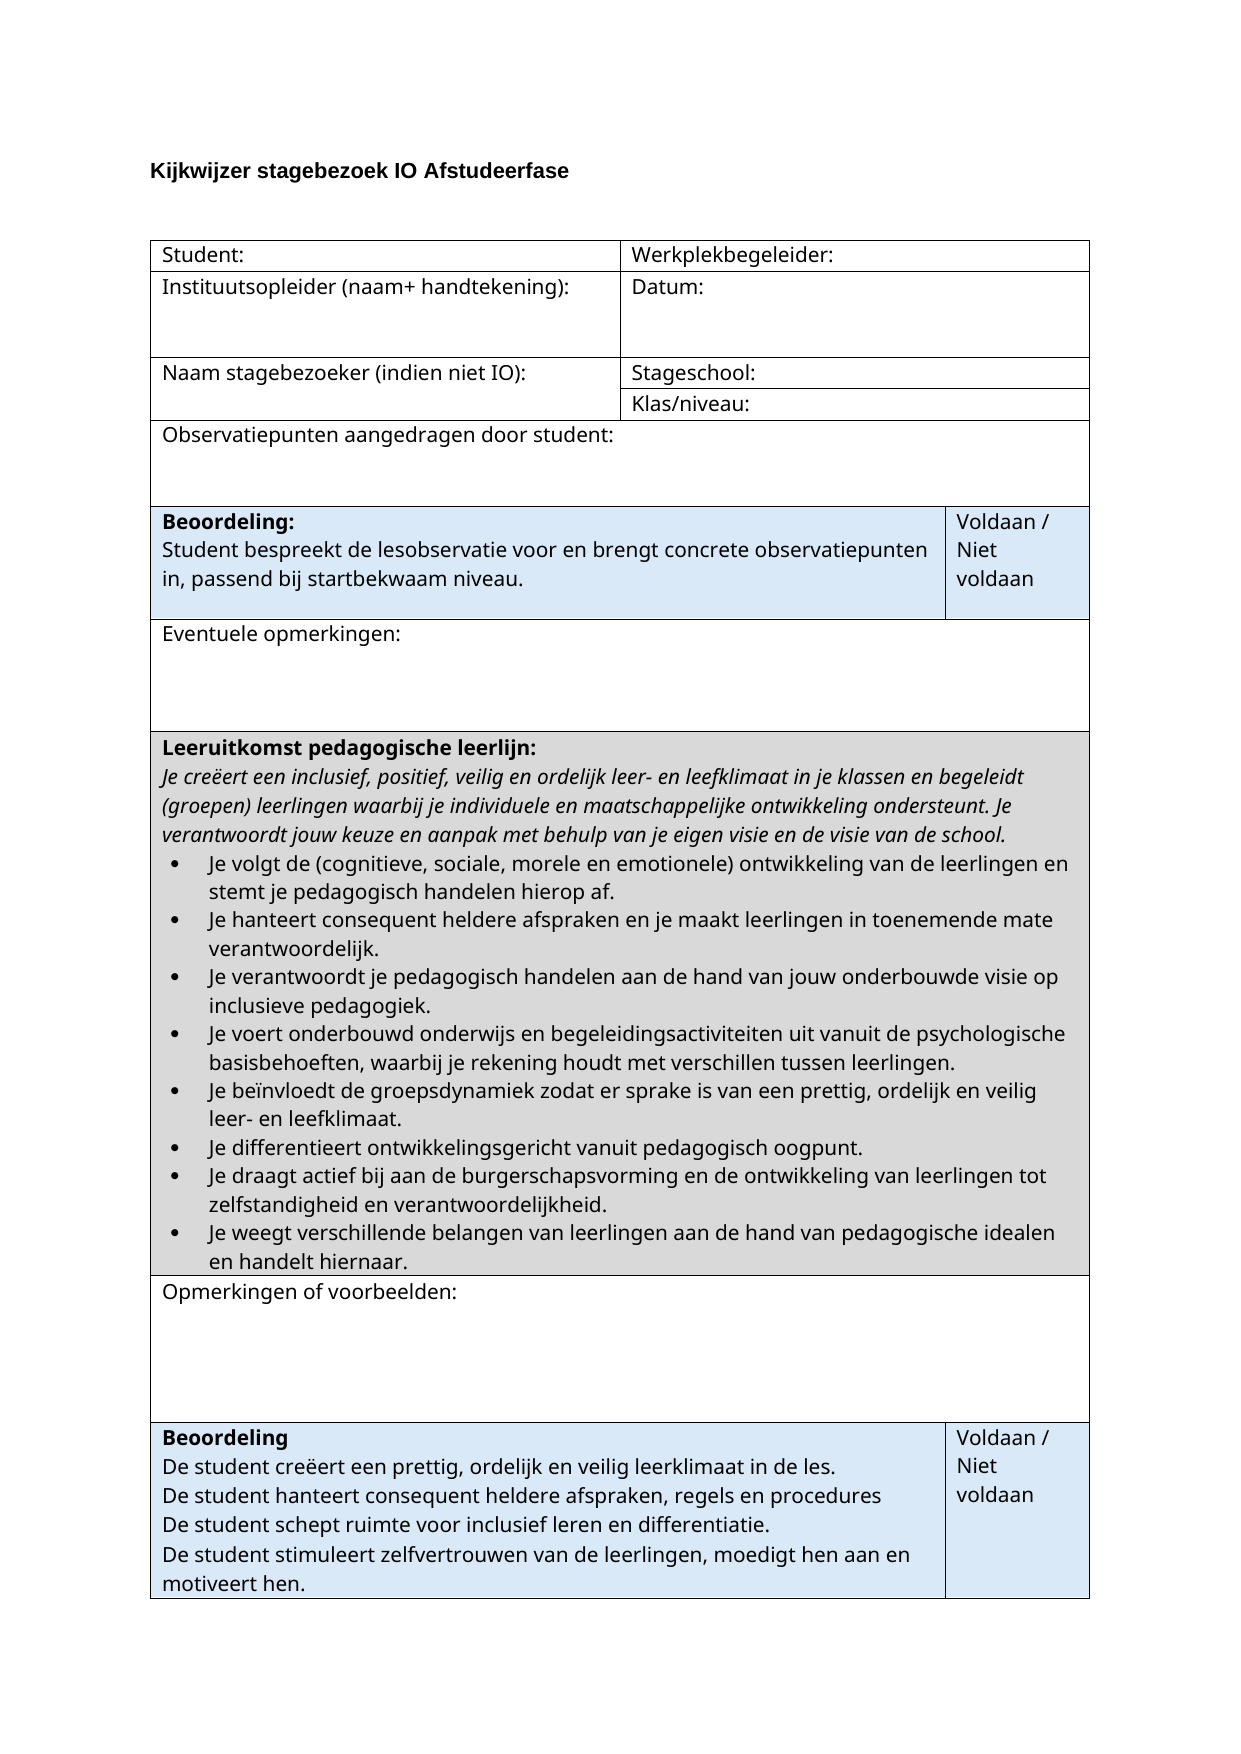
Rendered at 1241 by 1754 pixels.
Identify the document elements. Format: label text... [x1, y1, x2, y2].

table_cell Observatiepunten aangedragen door student: [151, 421, 1089, 506]
table_cell Leeruitkomst pedagogische leerlijn: Je creëert een inclusief, positief, veilig en ordelijk leer- en leefklimaat in je klassen en begeleidt (groepen) leerlingen waarbij je individuele en maatschappelijke ontwikkeling ondersteunt. Je verantwoordt jouw keuze en aanpak met behulp van je eigen visie en de visie van de school. Je volgt de (cognitieve, sociale, morele en emotionele) ontwikkeling van de leerlingen en stemt je pedagogisch handelen hierop af. Je hanteert consequent heldere afspraken en je maakt leerlingen in toenemende mate verantwoordelijk. Je verantwoordt je pedagogisch handelen aan de hand van jouw onderbouwde visie op inclusieve pedagogiek. Je voert onderbouwd onderwijs en begeleidingsactiviteiten uit vanuit de psychologische basisbehoeften, waarbij je rekening houdt met verschillen tussen leerlingen. Je beïnvloedt de groepsdynamiek zodat er sprake is van een prettig, ordelijk en veilig leer- en leefklimaat. Je differentieert ontwikkelingsgericht vanuit pedagogisch oogpunt. Je draagt actief bij aan de burgerschapsvorming en de ontwikkeling van leerlingen tot zelfstandigheid en verantwoordelijkheid. Je weegt verschillende belangen van leerlingen aan de hand van pedagogische idealen en handelt hiernaar. [151, 732, 1089, 1275]
table_header Student: [151, 241, 620, 271]
table_header Werkplekbegeleider: [621, 241, 1089, 271]
table_cell Klas/niveau: [621, 389, 1089, 419]
table_cell Stageschool: [621, 358, 1089, 388]
table_cell Opmerkingen of voorbeelden: [151, 1276, 1089, 1422]
table_cell Naam stagebezoeker (indien niet IO): [151, 358, 620, 419]
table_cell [946, 1423, 1089, 1597]
table_cell Eventuele opmerkingen: [151, 620, 1089, 731]
table_cell Datum: [621, 272, 1089, 357]
table_cell Voldaan / Niet voldaan [946, 507, 1089, 618]
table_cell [151, 1423, 945, 1597]
table_cell Instituutsopleider (naam+ handtekening): [151, 272, 620, 357]
table_cell Beoordeling: Student bespreekt de lesobservatie voor en brengt concrete observatiepunten in, passend bij startbekwaam niveau. [151, 507, 945, 618]
subtitle Kijkwijzer stagebezoek IO Afstudeerfase [150, 154, 1090, 183]
